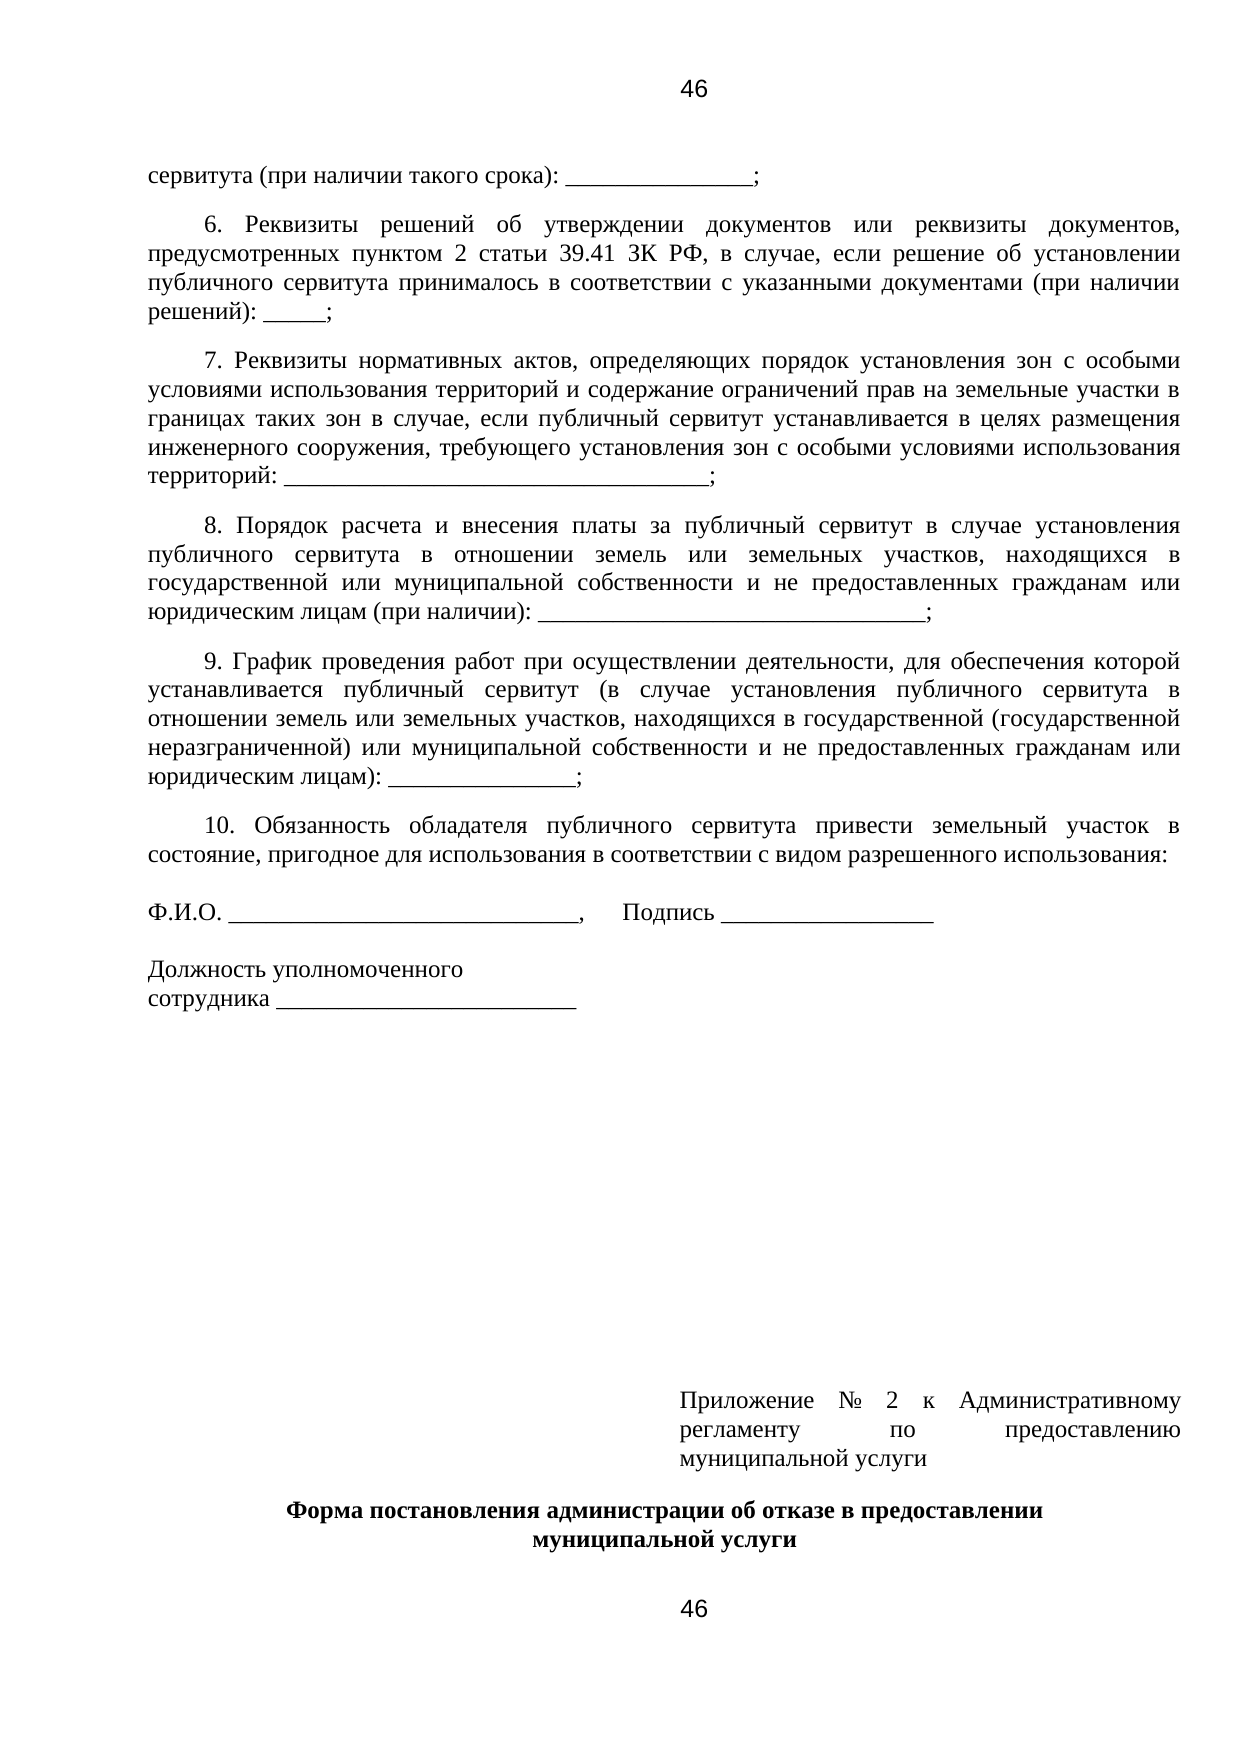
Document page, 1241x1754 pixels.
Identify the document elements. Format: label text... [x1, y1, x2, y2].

text сотрудника ________________________ [148, 983, 1181, 1012]
text Должность уполномоченного [148, 954, 1181, 983]
text Форма постановления администрации об отказе в предоставлении [148, 1496, 1181, 1524]
text 6. Реквизиты решений об утверждении документов или реквизиты документов, предусмотренных пунктом 2 статьи 39.41 ЗК РФ, в случае, если решение об установлении публичного сервитута принималось в соответствии с указанными документами (при наличии решений): _____; [148, 209, 1181, 324]
text 10. Обязанность обладателя публичного сервитута привести земельный участок в состояние, пригодное для использования в соответствии с видом разрешенного использования: [148, 810, 1181, 868]
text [148, 160, 1181, 189]
text 8. Порядок расчета и внесения платы за публичный сервитут в случае установления публичного сервитута в отношении земель или земельных участков, находящихся в государственной или муниципальной собственности и не предоставленных гражданам или юридическим лицам (при наличии): _______________________________; [148, 510, 1181, 625]
text 9. График проведения работ при осуществлении деятельности, для обеспечения которой устанавливается публичный сервитут (в случае установления публичного сервитута в отношении земель или земельных участков, находящихся в государственной (государственной неразграниченной) или муниципальной собственности и не предоставленных гражданам или юридическим лицам): _______________; [148, 646, 1181, 789]
text 7. Реквизиты нормативных актов, определяющих порядок установления зон с особыми условиями использования территорий и содержание ограничений прав на земельные участки в границах таких зон в случае, если публичный сервитут устанавливается в целях размещения инженерного сооружения, требующего установления зон с особыми условиями использования территорий: __________________________________; [148, 345, 1181, 489]
text Приложение № 2 к Административному регламенту по предоставлению муниципальной услуги [679, 1385, 1181, 1472]
text Ф.И.О. ____________________________, Подпись _________________ [148, 897, 1181, 925]
text муниципальной услуги [148, 1524, 1181, 1553]
